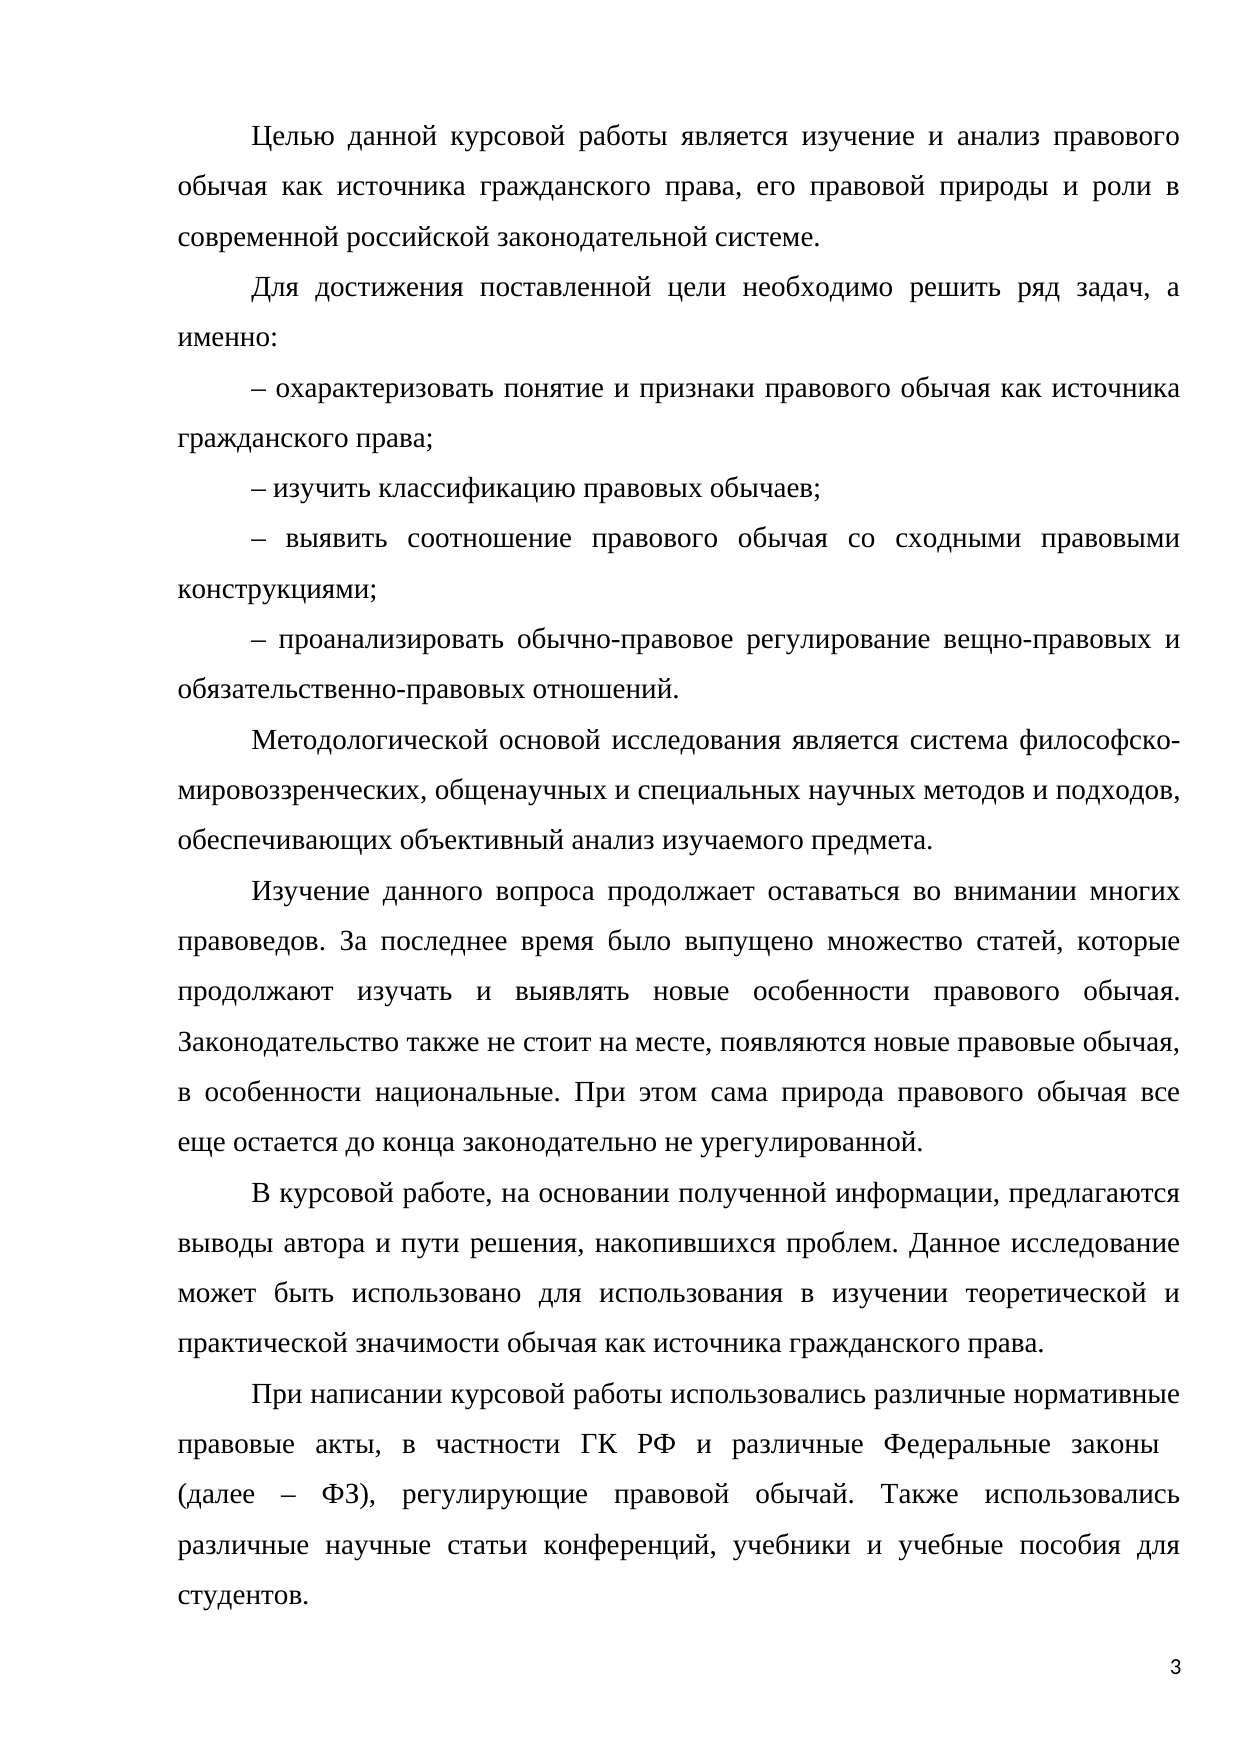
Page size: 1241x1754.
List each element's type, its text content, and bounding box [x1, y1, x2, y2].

text – охарактеризовать понятие и признаки правового обычая как источника гражданского права; [177, 370, 1181, 453]
text При написании курсовой работы использовались различные нормативные правовые акты, в частности ГК РФ и различные Федеральные законы (далее – ФЗ), регулирующие правовой обычай. Также использовались различные научные статьи конференций, учебники и учебные пособия для студентов. [177, 1376, 1181, 1611]
text – выявить соотношение правового обычая со сходными правовыми конструкциями; [177, 521, 1181, 604]
text Для достижения поставленной цели необходимо решить ряд задач, а именно: [177, 269, 1181, 353]
text – изучить классификацию правовых обычаев; [177, 470, 1181, 504]
text Методологической основой исследования является система философско-мировоззренческих, общенаучных и специальных научных методов и подходов, обеспечивающих объективный анализ изучаемого предмета. [177, 722, 1181, 856]
text Изучение данного вопроса продолжает оставаться во внимании многих правоведов. За последнее время было выпущено множество статей, которые продолжают изучать и выявлять новые особенности правового обычая. Законодательство также не стоит на месте, появляются новые правовые обычая, в особенности национальные. При этом сама природа правового обычая все еще остается до конца законодательно не урегулированной. [177, 873, 1181, 1158]
text Целью данной курсовой работы является изучение и анализ правового обычая как источника гражданского права, его правовой природы и роли в современной российской законодательной системе. [177, 118, 1181, 252]
text – проанализировать обычно-правовое регулирование вещно-правовых и обязательственно-правовых отношений. [177, 621, 1181, 705]
text В курсовой работе, на основании полученной информации, предлагаются выводы автора и пути решения, накопившихся проблем. Данное исследование может быть использовано для использования в изучении теоретической и практической значимости обычая как источника гражданского права. [177, 1175, 1181, 1359]
